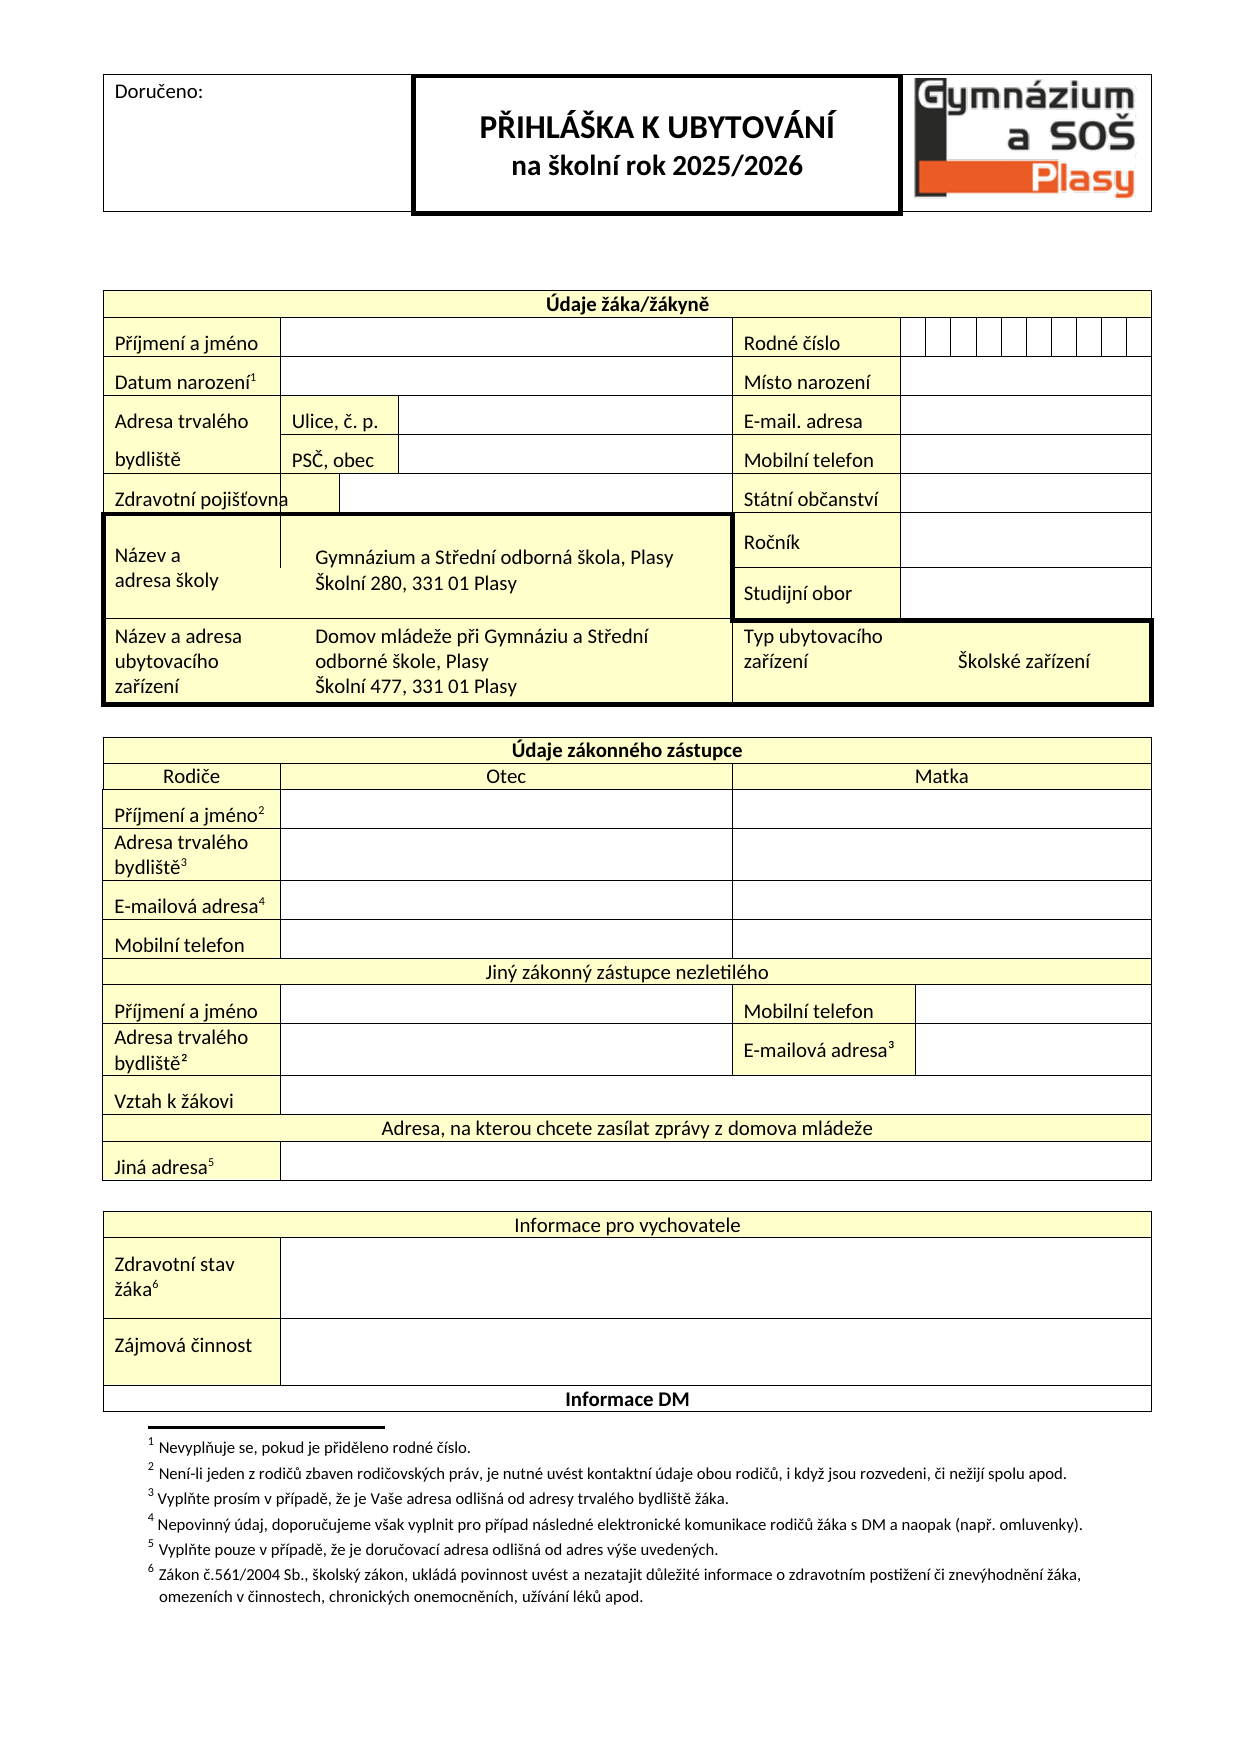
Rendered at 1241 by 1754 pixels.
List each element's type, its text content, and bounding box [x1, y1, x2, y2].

table_cell Datum narození [104, 357, 280, 395]
table_cell Mobilní telefon [733, 985, 915, 1023]
table_cell [916, 985, 1151, 1023]
table_cell [951, 318, 976, 356]
table_cell [281, 357, 732, 395]
table_cell Domov mládeže při Gymnáziu a Střední odborné škole, Plasy Školní 477, 331 01 Plasy [280, 619, 732, 702]
table_cell [281, 1319, 1151, 1385]
table_cell E-mailová adresa [103, 881, 280, 919]
table_cell E-mail. adresa [733, 396, 900, 434]
table_cell Adresa trvalého bydliště [104, 396, 280, 473]
table_cell [926, 318, 950, 356]
table_cell [399, 396, 732, 434]
table_cell Mobilní telefon [733, 435, 900, 473]
picture [911, 78, 1137, 204]
table_cell Název a adresa ubytovacího zařízení [106, 619, 280, 702]
table_cell Adresa, na kterou chcete zasílat zprávy z domova mládeže [103, 1115, 1151, 1141]
table_cell Matka [733, 764, 1151, 789]
table_header Údaje zákonného zástupce [104, 738, 1151, 763]
table_cell Jiný zákonný zástupce nezletilého [103, 959, 1151, 984]
table_cell [281, 829, 732, 880]
table_cell [901, 396, 1151, 434]
table_cell PSČ, obec [281, 435, 398, 473]
table_cell Zdravotní pojišťovna [281, 474, 339, 512]
table_cell [281, 1076, 1151, 1114]
table_cell [281, 790, 732, 828]
table_cell Název a adresa školy [106, 516, 280, 618]
table_cell Mobilní telefon [103, 920, 280, 958]
table_cell Zájmová činnost [104, 1319, 280, 1385]
table_cell [733, 829, 1151, 880]
table_cell Zdravotní stav žáka [104, 1238, 280, 1318]
table_cell Zdravotní pojišťovna [104, 474, 280, 512]
table_cell Příjmení a jméno [104, 318, 280, 356]
table_cell Rodné číslo [733, 318, 900, 356]
table_cell Příjmení a jméno [103, 985, 280, 1023]
table_cell [281, 985, 732, 1023]
table_cell [733, 881, 1151, 919]
table_cell [1052, 318, 1076, 356]
table_cell [901, 513, 1151, 567]
table_cell Místo narození [733, 357, 900, 395]
table_cell [901, 435, 1151, 473]
table_cell Informace DM [104, 1386, 1151, 1411]
table_cell [733, 790, 1151, 828]
table_cell [281, 881, 732, 919]
table_cell Studijní obor [735, 568, 900, 618]
table_cell [977, 318, 1001, 356]
table_header Údaje žáka/žákyně [104, 291, 1151, 317]
table_cell [901, 568, 1151, 618]
table_cell [281, 318, 732, 356]
table_cell Ulice, č. p. [281, 396, 398, 434]
table_cell [281, 1024, 732, 1075]
table_cell Ročník [735, 513, 900, 567]
table_cell [281, 1142, 1151, 1179]
table_cell [399, 435, 732, 473]
table_cell Otec [281, 764, 732, 789]
table_cell Gymnázium a Střední odborná škola, Plasy Školní 280, 331 01 Plasy [280, 516, 730, 618]
table_cell Adresa trvalého bydliště² [103, 1024, 280, 1075]
table_cell Adresa trvalého bydliště [103, 829, 280, 880]
table_cell [1077, 318, 1101, 356]
table_cell [1002, 318, 1026, 356]
table_cell [281, 1238, 1151, 1318]
table_cell Jiná adresa [103, 1142, 280, 1179]
table_cell [733, 920, 1151, 958]
table_cell Státní občanství [733, 474, 900, 512]
table_cell [901, 357, 1151, 395]
table_cell Vztah k žákovi [103, 1076, 280, 1114]
table_cell [1102, 318, 1126, 356]
table_cell [901, 318, 925, 356]
table_cell Typ ubytovacího zařízení Školské zařízení [733, 623, 1149, 702]
table_cell [1127, 318, 1151, 356]
table_cell [916, 1024, 1151, 1075]
table_cell [901, 474, 1151, 512]
table_cell Rodiče [104, 764, 280, 789]
table_cell Příjmení a jméno [103, 790, 280, 828]
table_cell [1027, 318, 1051, 356]
table_cell [281, 920, 732, 958]
table_cell [340, 474, 732, 512]
table_cell E-mailová adresa³ [733, 1024, 915, 1075]
table_header Informace pro vychovatele [104, 1212, 1151, 1237]
